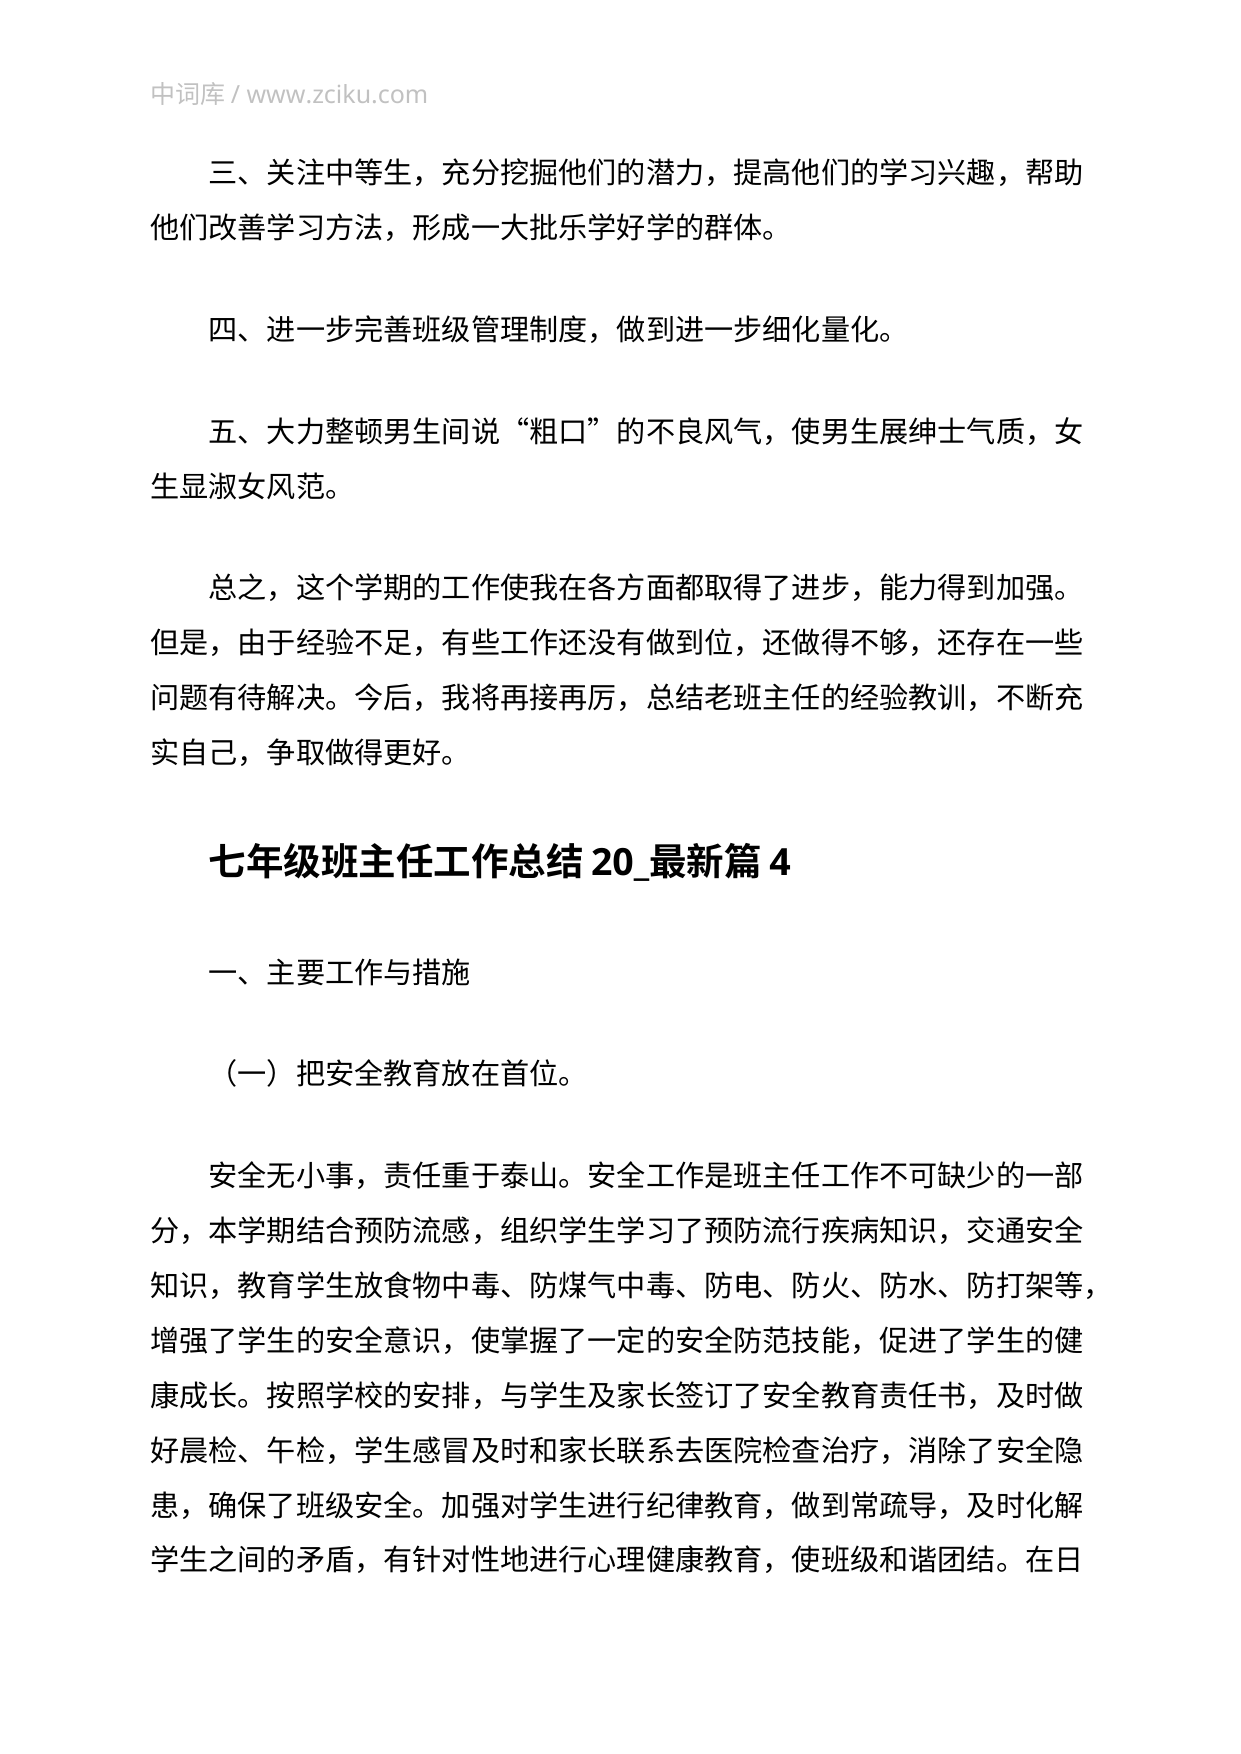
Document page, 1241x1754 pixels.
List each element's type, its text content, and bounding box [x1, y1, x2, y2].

text 七年级班主任工作总结20_最新篇4 [150, 832, 1090, 886]
text 三、关注中等生，充分挖掘他们的潜力，提高他们的学习兴趣，帮助他们改善学习方法，形成一大批乐学好学的群体。 [150, 150, 1090, 247]
text 一、主要工作与措施 [150, 949, 1090, 991]
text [150, 1153, 1090, 1579]
text 总之，这个学期的工作使我在各方面都取得了进步，能力得到加强。但是，由于经验不足，有些工作还没有做到位，还做得不够，还存在一些问题有待解决。今后，我将再接再厉，总结老班主任的经验教训，不断充实自己，争取做得更好。 [150, 565, 1090, 772]
text 五、大力整顿男生间说“粗口”的不良风气，使男生展绅士气质，女生显淑女风范。 [150, 408, 1090, 506]
text （一）把安全教育放在首位。 [150, 1051, 1090, 1093]
text 四、进一步完善班级管理制度，做到进一步细化量化。 [150, 307, 1090, 349]
